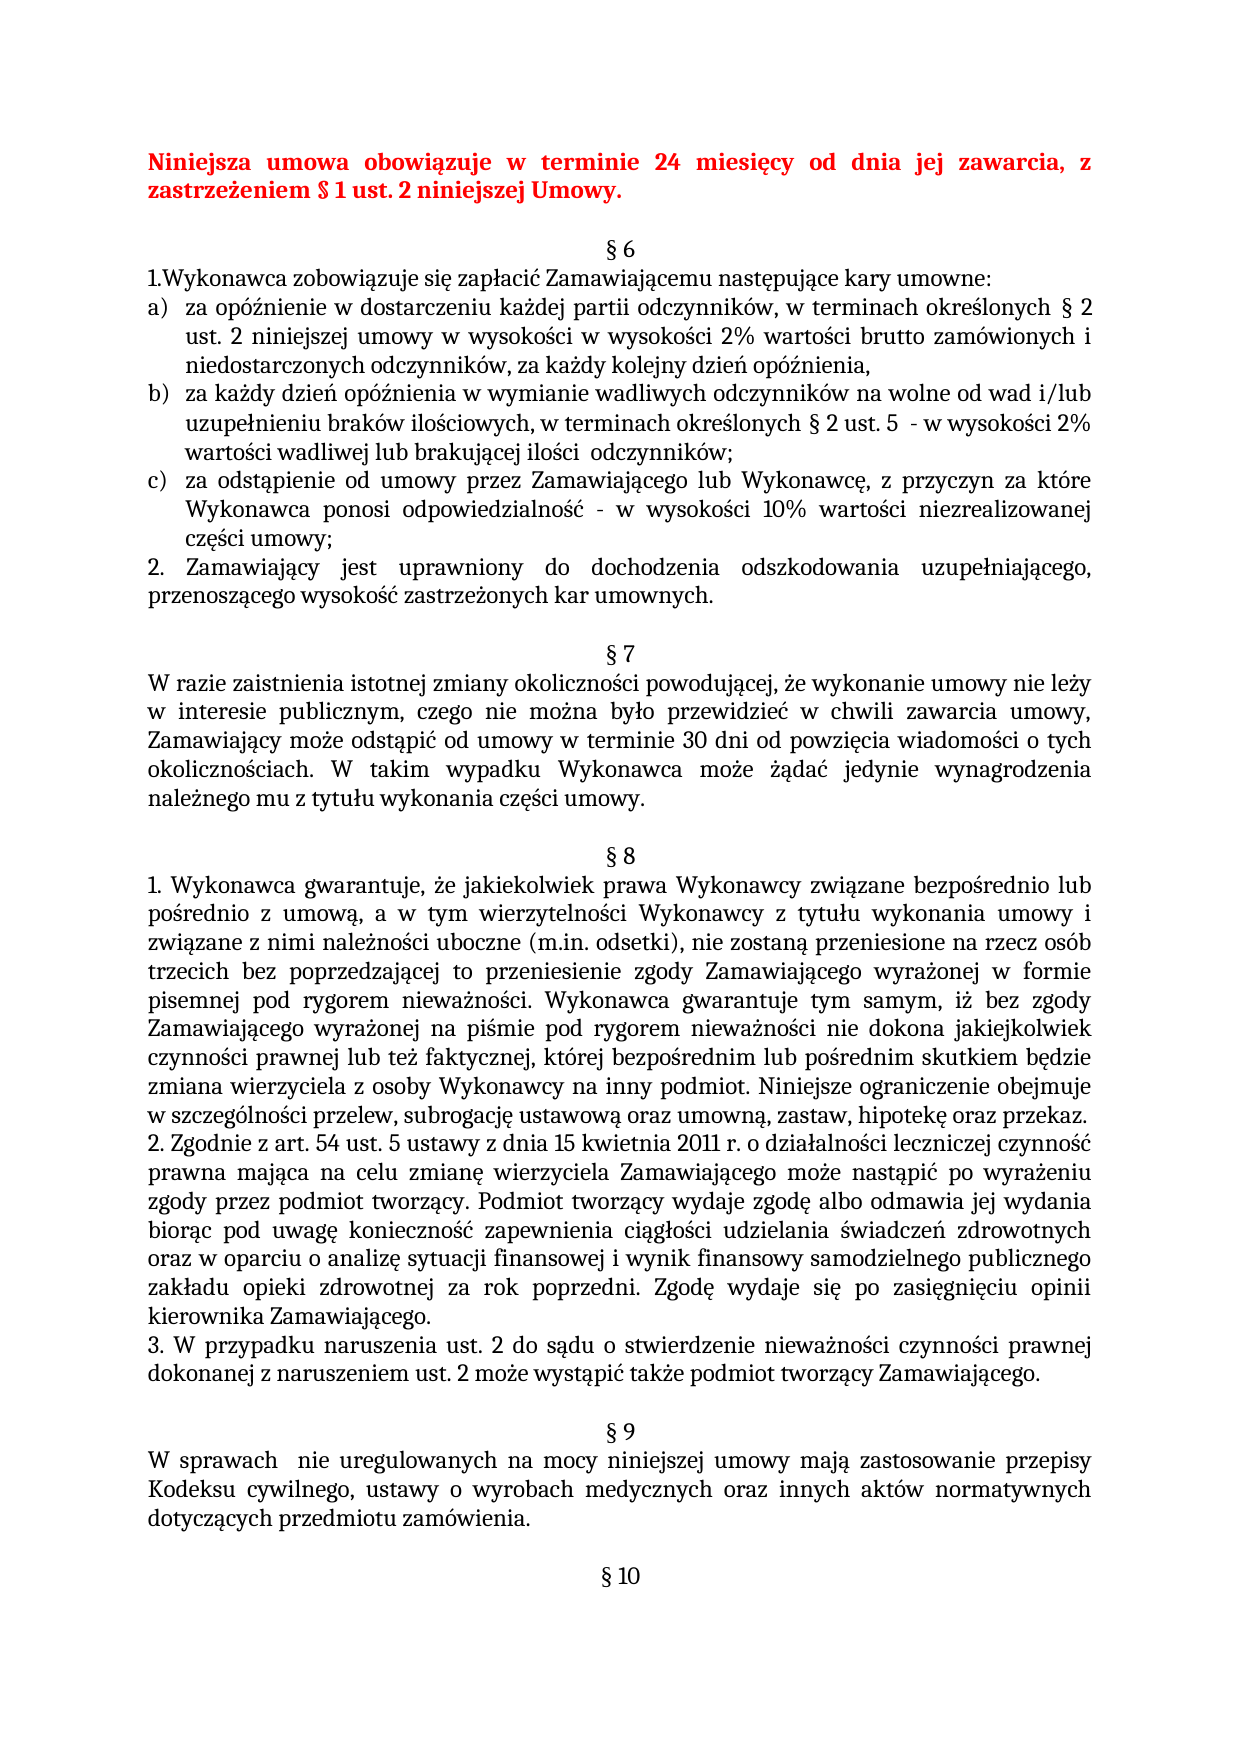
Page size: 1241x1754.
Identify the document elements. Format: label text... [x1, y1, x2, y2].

text 1. Wykonawca gwarantuje, że jakiekolwiek prawa Wykonawcy związane bezpośrednio lub pośrednio z umową, a w tym wierzytelności Wykonawcy z tytułu wykonania umowy i związane z nimi należności uboczne (m.in. odsetki), nie zostaną przeniesione na rzecz osób trzecich bez poprzedzającej to przeniesienie zgody Zamawiającego wyrażonej w formie pisemnej pod rygorem nieważności. Wykonawca gwarantuje tym samym, iż bez zgody Zamawiającego wyrażonej na piśmie pod rygorem nieważności nie dokona jakiejkolwiek czynności prawnej lub też faktycznej, której bezpośrednim lub pośrednim skutkiem będzie zmiana wierzyciela z osoby Wykonawcy na inny podmiot. Niniejsze ograniczenie obejmuje w szczególności przelew, subrogację ustawową oraz umowną, zastaw, hipotekę oraz przekaz. [148, 871, 1093, 1129]
text 2. Zamawiający jest uprawniony do dochodzenia odszkodowania uzupełniającego, przenoszącego wysokość zastrzeżonych kar umownych. [148, 553, 1093, 610]
text 3. W przypadku naruszenia ust. 2 do sądu o stwierdzenie nieważności czynności prawnej dokonanej z naruszeniem ust. 2 może wystąpić także podmiot tworzący Zamawiającego. [148, 1331, 1093, 1388]
list za opóźnienie w dostarczeniu każdej partii odczynników, w terminach określonych 2 ust. 2 niniejszej umowy w wysokości w wysokości 2% wartości brutto zamówionych i niedostarczonych odczynników, za każdy kolejny dzień opóźnienia, [148, 292, 1093, 379]
list za odstąpienie od umowy przez Zamawiającego lub Wykonawcę, z przyczyn za które Wykonawca ponosi odpowiedzialność - w wysokości 10% wartości niezrealizowanej części umowy; [148, 466, 1093, 553]
text 9 [148, 1417, 1093, 1446]
text 2. Zgodnie z art. 54 ust. 5 ustawy z dnia 15 kwietnia 2011 r. o działalności leczniczej czynność prawna mająca na celu zmianę wierzyciela Zamawiającego może nastąpić po wyrażeniu zgody przez podmiot tworzący. Podmiot tworzący wydaje zgodę albo odmawia jej wydania biorąc pod uwagę konieczność zapewnienia ciągłości udzielania świadczeń zdrowotnych oraz w oparciu o analizę sytuacji finansowej i wynik finansowy samodzielnego publicznego zakładu opieki zdrowotnej za rok poprzedni. Zgodę wydaje się po zasięgnięciu opinii kierownika Zamawiającego. [148, 1129, 1093, 1331]
text 8 [148, 841, 1093, 871]
text 10 [148, 1561, 1093, 1591]
text W sprawach nie uregulowanych na mocy niniejszej umowy mają zastosowanie przepisy Kodeksu cywilnego, ustawy o wyrobach medycznych oraz innych aktów normatywnych dotyczących przedmiotu zamówienia. [148, 1446, 1093, 1533]
text W razie zaistnienia istotnej zmiany okoliczności powodującej, że wykonanie umowy nie leży w interesie publicznym, czego nie można było przewidzieć w chwili zawarcia umowy, Zamawiający może odstąpić od umowy w terminie 30 dni od powzięcia wiadomości o tych okolicznościach. W takim wypadku Wykonawca może żądać jedynie wynagrodzenia należnego mu z tytułu wykonania części umowy. [148, 668, 1093, 812]
text Niniejsza umowa obowiązuje w terminie 24 miesięcy od dnia jej zawarcia, z zastrzeżeniem § 1 ust. 2 niniejszej Umowy. [148, 148, 1093, 205]
list za każdy dzień opóźnienia w wymianie wadliwych odczynników na wolne od wad i/lub uzupełnieniu braków ilościowych, w terminach określonych 2 ust. 5 - w wysokości 2% wartości wadliwej lub brakującej ilości odczynników; [148, 379, 1093, 466]
text 1.Wykonawca zobowiązuje się zapłacić Zamawiającemu następujące kary umowne: [148, 263, 1093, 292]
text 7 [148, 639, 1093, 668]
text 6 [148, 234, 1093, 263]
